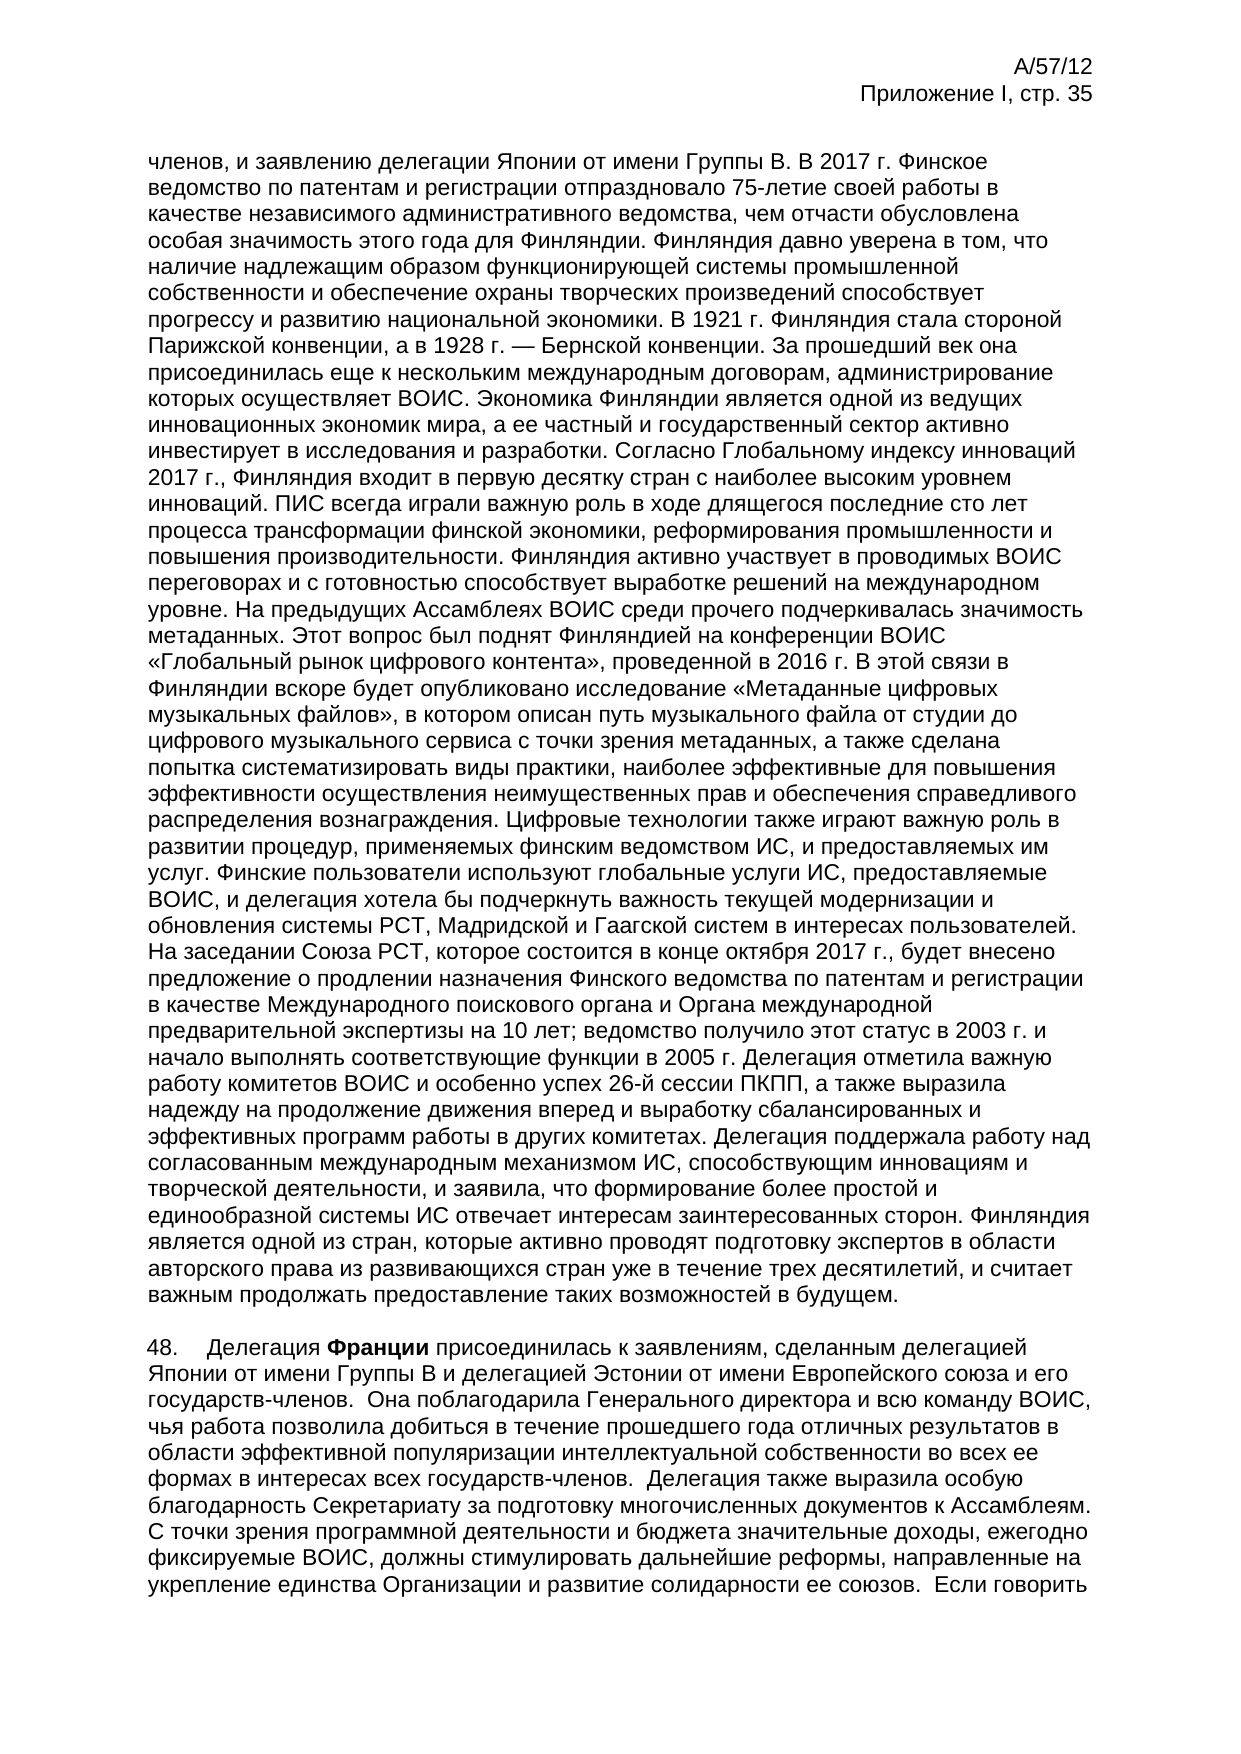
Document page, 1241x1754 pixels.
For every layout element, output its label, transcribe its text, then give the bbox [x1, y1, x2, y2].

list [146, 1333, 1093, 1597]
